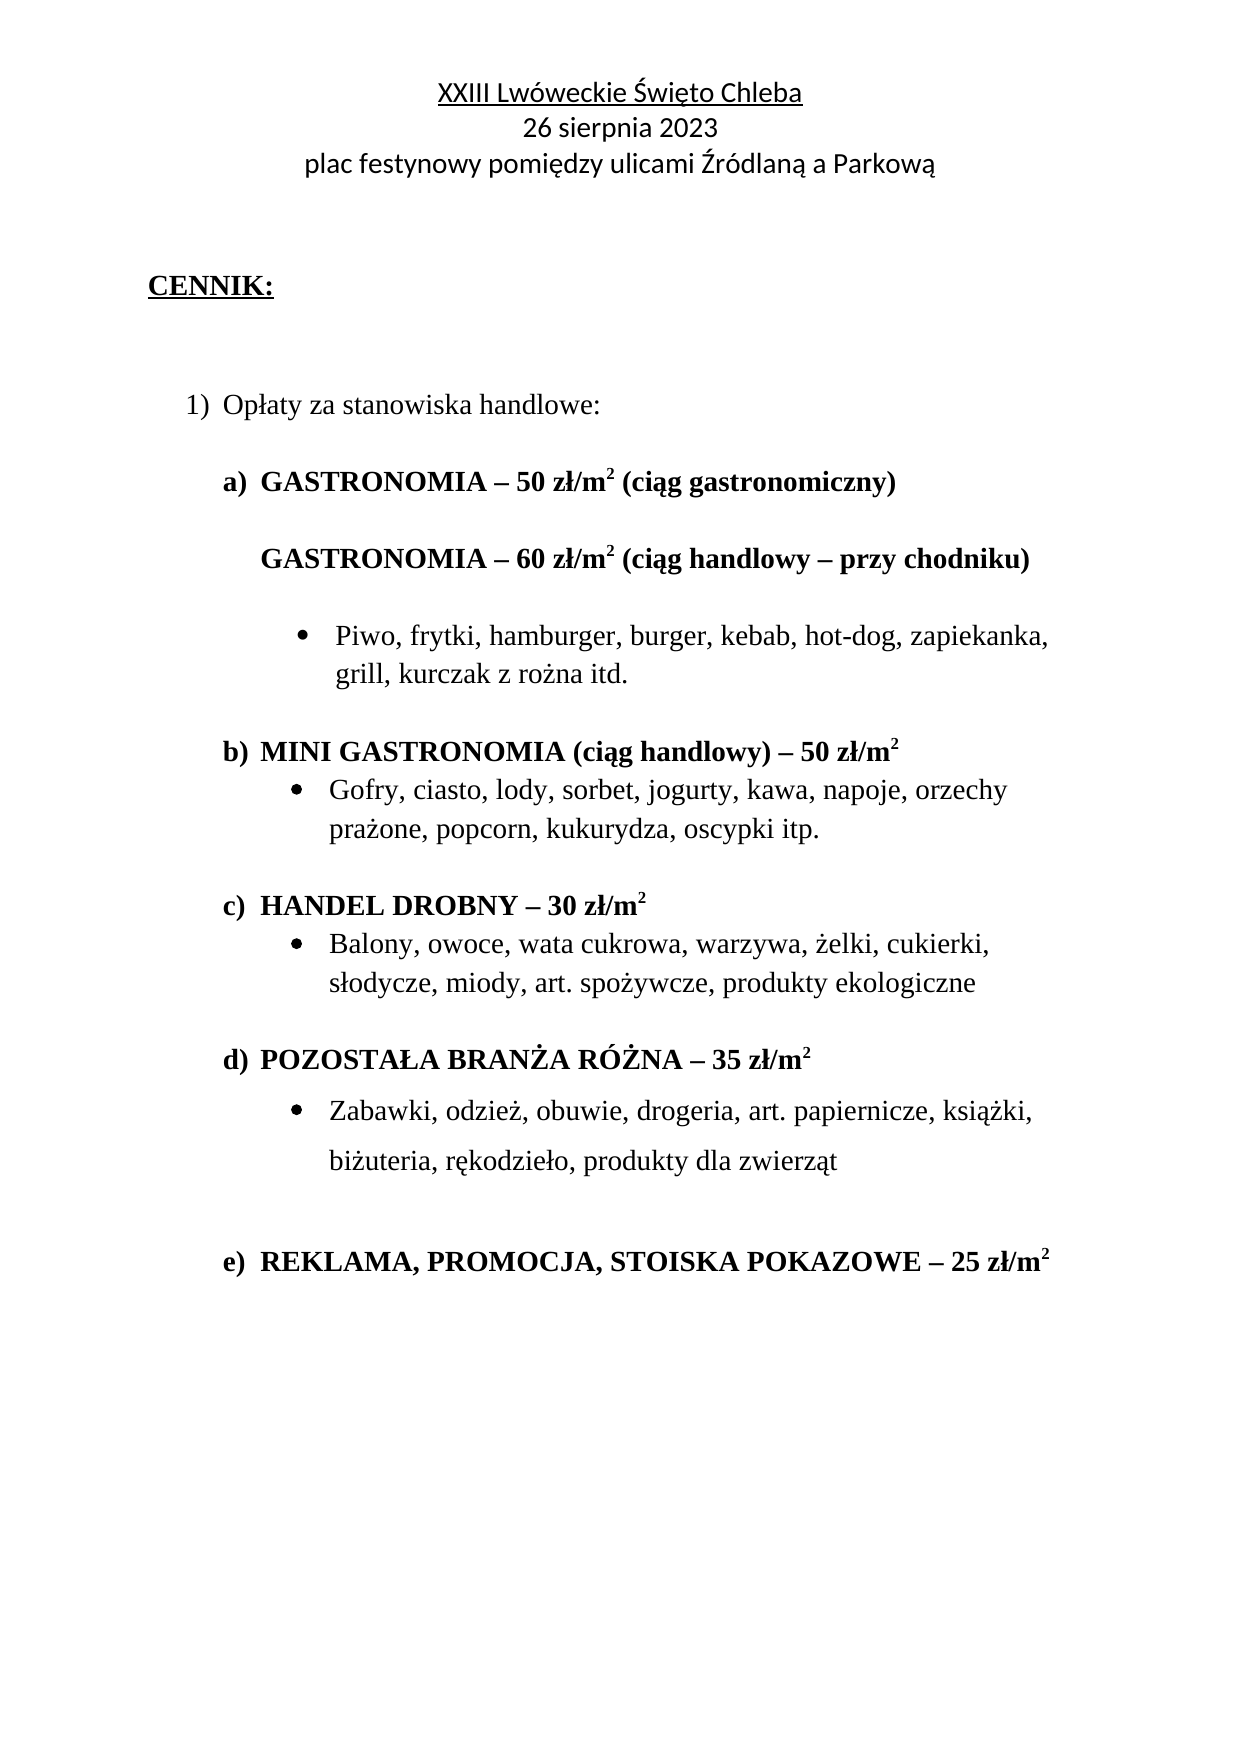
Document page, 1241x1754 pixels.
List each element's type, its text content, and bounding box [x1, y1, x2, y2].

list REKLAMA, PROMOCJA, STOISKA POKAZOWE – 25 zł/m2 [223, 1244, 1093, 1277]
text CENNIK: [148, 268, 1093, 302]
list GASTRONOMIA – 50 zł/m2 (ciąg gastronomiczny) [223, 464, 1093, 497]
list GASTRONOMIA – 60 zł/m2 (ciąg handlowy – przy chodniku) [260, 541, 1093, 574]
list MINI GASTRONOMIA (ciąg handlowy) – 50 zł/m2 [223, 734, 1093, 767]
list POZOSTAŁA BRANŻA RÓŻNA – 35 zł/m2 [223, 1042, 1093, 1076]
list Balony, owoce, wata cukrowa, warzywa, żelki, cukierki, słodycze, miody, art. spożywcze, produkty ekologiczne [291, 927, 1093, 999]
list HANDEL DROBNY – 30 zł/m2 [223, 888, 1093, 922]
list Piwo, frytki, hamburger, burger, kebab, hot-dog, zapiekanka, grill, kurczak z rożna itd. [298, 618, 1093, 690]
list Opłaty za stanowiska handlowe: [185, 387, 1093, 420]
list Zabawki, odzież, obuwie, drogeria, art. papiernicze, książki, biżuteria, rękodzieło, produkty dla zwierząt [291, 1093, 1093, 1177]
list Gofry, ciasto, lody, sorbet, jogurty, kawa, napoje, orzechy prażone, popcorn, kukurydza, oscypki itp. [291, 772, 1093, 844]
